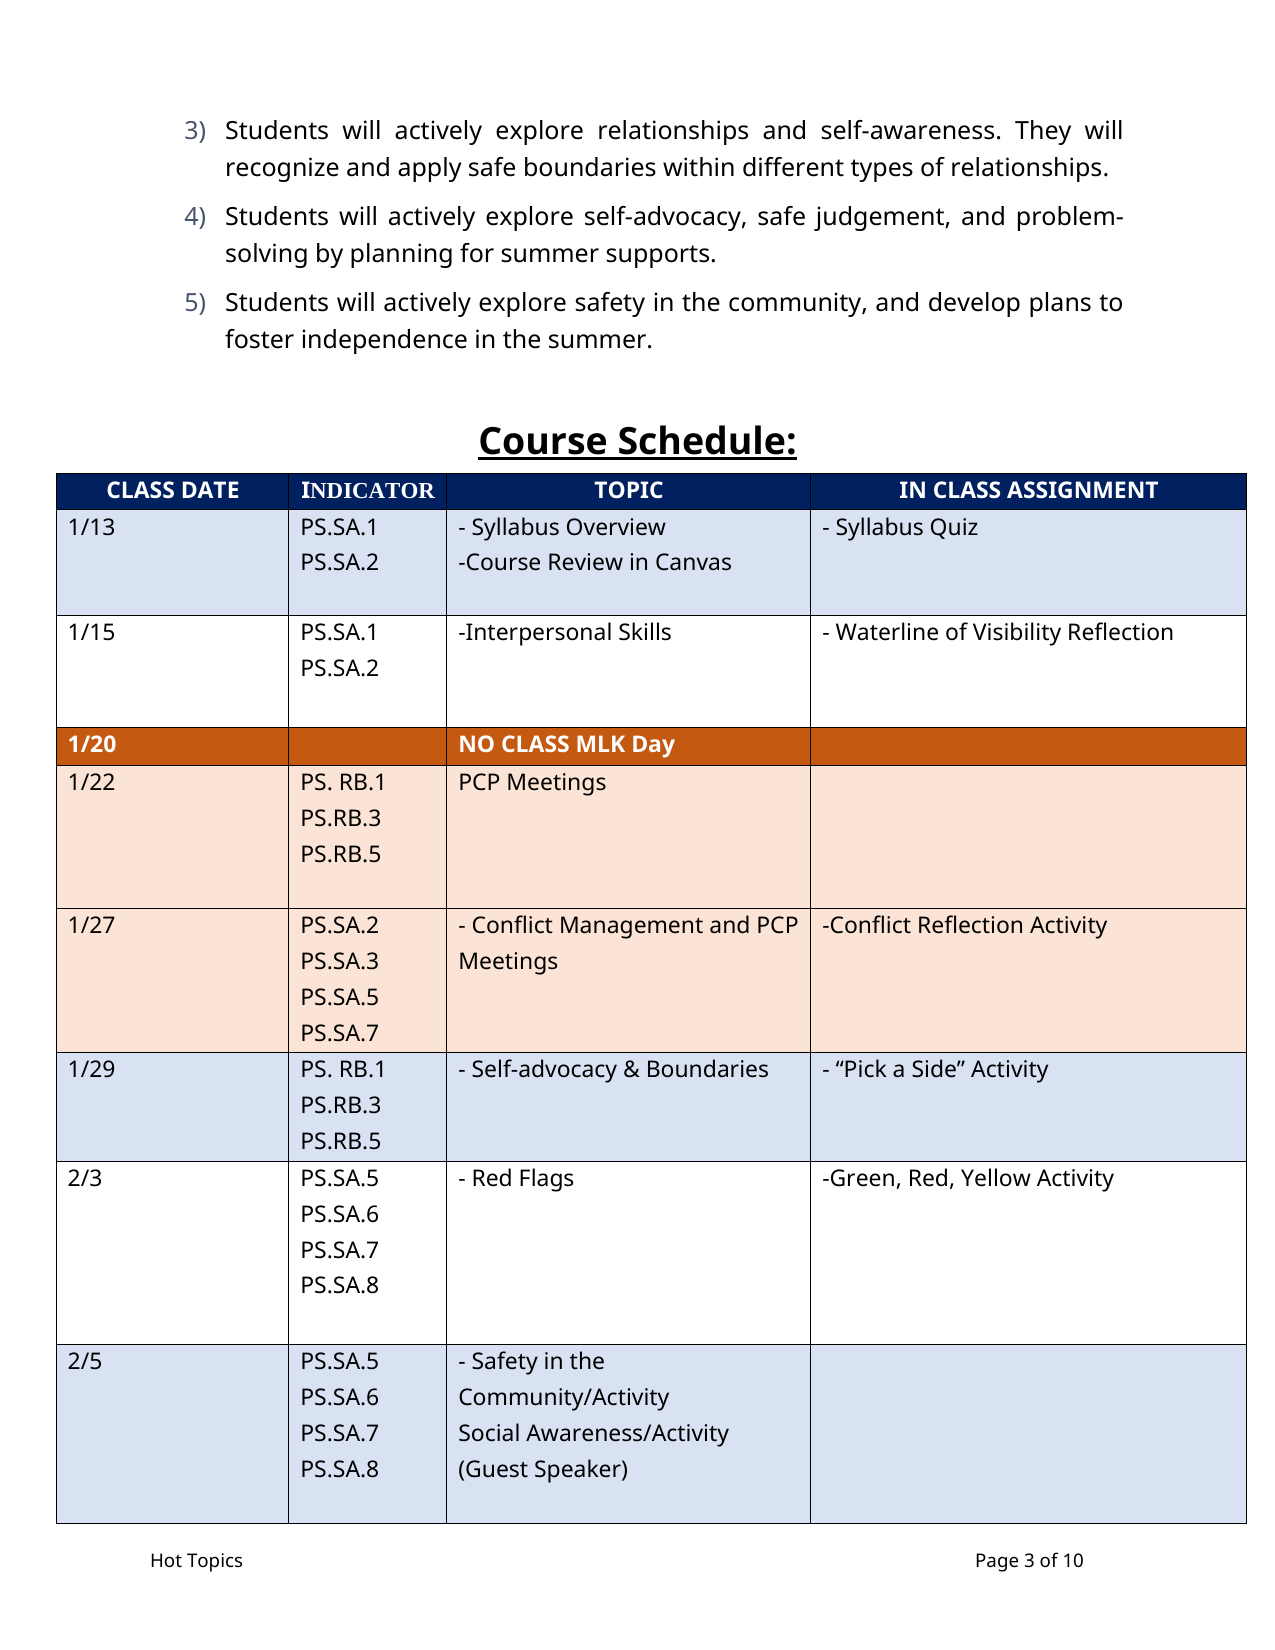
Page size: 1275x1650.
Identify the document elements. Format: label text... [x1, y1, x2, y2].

table_cell NO CLASS MLK Day [447, 728, 810, 765]
table_cell - Red Flags [447, 1162, 810, 1344]
table_cell - “Pick a Side” Activity [811, 1053, 1246, 1161]
table_cell 1/13 [57, 510, 288, 615]
list Students will actively explore self-advocacy, safe judgement, and problem-solving by planning for summer supports. [184, 198, 1125, 269]
table_cell 1/27 [57, 909, 288, 1052]
table_cell -Green, Red, Yellow Activity [811, 1162, 1246, 1344]
table_cell PS.SA.5 PS.SA.6 PS.SA.7 PS.SA.8 [289, 1345, 446, 1523]
table_header CLASS DATE [57, 474, 288, 509]
table_cell [289, 728, 446, 765]
table_cell 1/15 [57, 616, 288, 727]
table_header TOPIC [447, 474, 810, 509]
table_cell PS. RB.1 PS.RB.3 PS.RB.5 [289, 766, 446, 908]
table_cell - Safety in the Community/Activity Social Awareness/Activity (Guest Speaker) [447, 1345, 810, 1523]
table_cell - Self-advocacy & Boundaries [447, 1053, 810, 1161]
table_cell PCP Meetings [447, 766, 810, 908]
table_cell -Interpersonal Skills [447, 616, 810, 727]
table_cell - Syllabus Overview -Course Review in Canvas [447, 510, 810, 615]
table_header INDICATOR [289, 474, 446, 509]
table_cell [811, 766, 1246, 908]
table_cell - Syllabus Quiz [811, 510, 1246, 615]
table_cell 1/20 [57, 728, 288, 765]
table_cell PS.SA.1 PS.SA.2 [289, 616, 446, 727]
text Course Schedule: [150, 414, 1125, 465]
table_cell -Conflict Reflection Activity [811, 909, 1246, 1052]
table_cell PS. RB.1 PS.RB.3 PS.RB.5 [289, 1053, 446, 1161]
table_cell PS.SA.5 PS.SA.6 PS.SA.7 PS.SA.8 [289, 1162, 446, 1344]
table_header IN CLASS ASSIGNMENT [811, 474, 1246, 509]
table_cell PS.SA.1 PS.SA.2 [289, 510, 446, 615]
table_cell [811, 1345, 1246, 1523]
table_cell PS.SA.2 PS.SA.3 PS.SA.5 PS.SA.7 [289, 909, 446, 1052]
table_cell - Conflict Management and PCP Meetings [447, 909, 810, 1052]
table_cell 1/22 [57, 766, 288, 908]
table_cell - Waterline of Visibility Reflection [811, 616, 1246, 727]
table_cell 2/5 [57, 1345, 288, 1523]
list Students will actively explore relationships and self-awareness. They will recognize and apply safe boundaries within different types of relationships. [184, 112, 1125, 183]
list Students will actively explore safety in the community, and develop plans to foster independence in the summer. [184, 284, 1125, 355]
table_cell [811, 728, 1246, 765]
table_cell 2/3 [57, 1162, 288, 1344]
table_cell 1/29 [57, 1053, 288, 1161]
